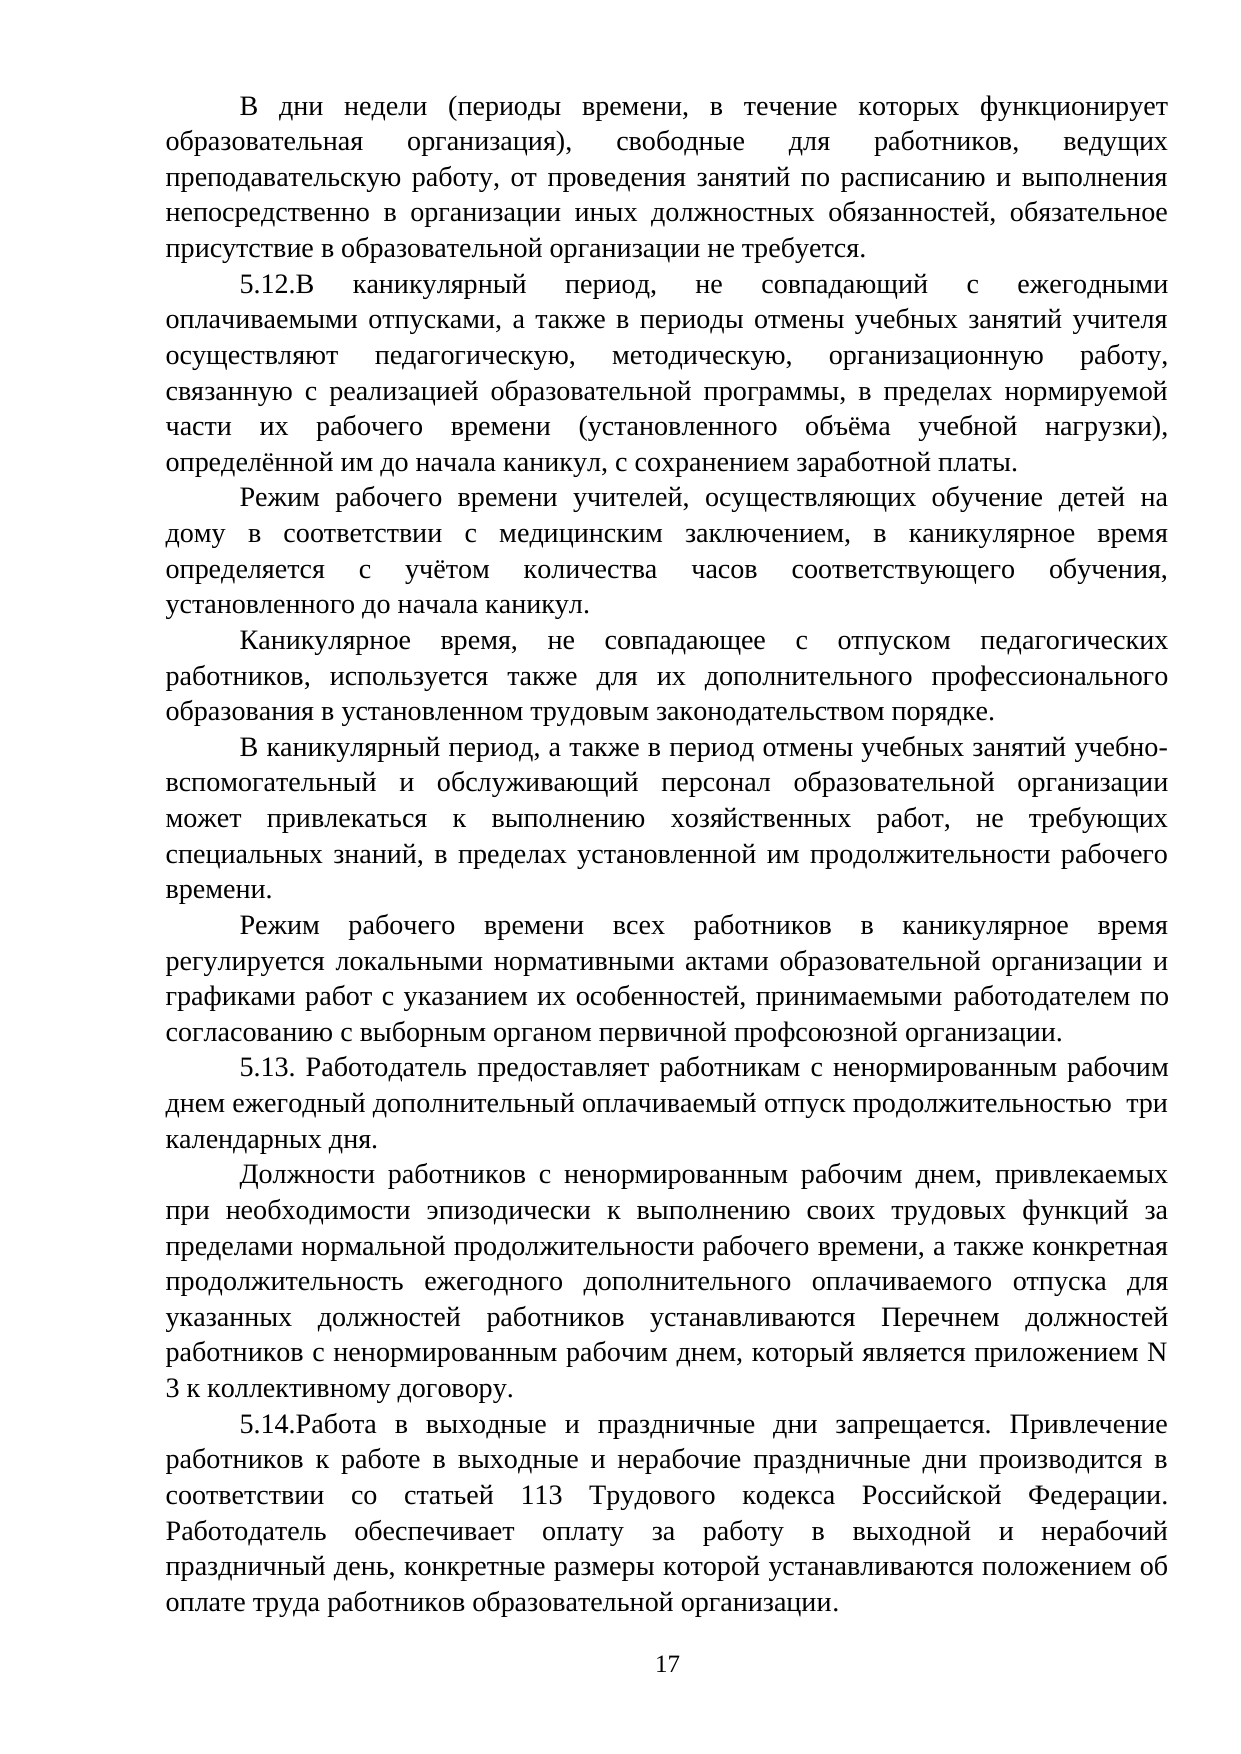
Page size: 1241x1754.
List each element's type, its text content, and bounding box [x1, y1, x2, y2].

text В дни недели (периоды времени, в течение которых функционирует образовательная организация), свободные для работников, ведущих преподавательскую работу, от проведения занятий по расписанию и выполнения непосредственно в организации иных должностных обязанностей, обязательное присутствие в образовательной организации не требуется. [165, 89, 1169, 263]
text 5.13. Работодатель предоставляет работникам с ненормированным рабочим днем ежегодный дополнительный оплачиваемый отпуск продолжительностью три календарных дня. [165, 1051, 1169, 1154]
text Режим рабочего времени всех работников в каникулярное время регулируется локальными нормативными актами образовательной организации и графиками работ с указанием их особенностей, принимаемыми работодателем по согласованию с выборным органом первичной профсоюзной организации. [165, 908, 1169, 944]
text В каникулярный период, а также в период отмены учебных занятий учебно-вспомогательный и обслуживающий персонал образовательной организации может привлекаться к выполнению хозяйственных работ, не требующих специальных знаний, в пределах установленной им продолжительности рабочего времени. [165, 730, 1169, 905]
text Каникулярное время, не совпадающее с отпуском педагогических работников, используется также для их дополнительного профессионального образования в установленном трудовым законодательством порядке. [165, 623, 1169, 727]
text Режим рабочего времени учителей, осуществляющих обучение детей на дому в соответствии с медицинским заключением, в каникулярное время определяется с учётом количества часов соответствующего обучения, установленного до начала каникул. [165, 481, 1169, 620]
text 5.12.В каникулярный период, не совпадающий с ежегодными оплачиваемыми отпусками, а также в периоды отмены учебных занятий учителя осуществляют педагогическую, методическую, организационную работу, связанную с реализацией образовательной программы, в пределах нормируемой части их рабочего времени (установленного объёма учебной нагрузки), определённой им до начала каникул, с сохранением заработной платы. [165, 267, 1169, 477]
text Режим рабочего времени всех работников в каникулярное время регулируется локальными нормативными актами образовательной организации и графиками работ с указанием их особенностей, принимаемыми работодателем по согласованию с выборным органом первичной профсоюзной организации. [165, 976, 1169, 1047]
text 5.14.Работа в выходные и праздничные дни запрещается. Привлечение работников к работе в выходные и нерабочие праздничные дни производится в соответствии со статьей 113 Трудового кодекса Российской Федерации. Работодатель обеспечивает оплату за работу в выходной и нерабочий праздничный день, конкретные размеры которой устанавливаются положением об оплате труда работников образовательной организации. [165, 1407, 1169, 1617]
text Должности работников с ненормированным рабочим днем, привлекаемых при необходимости эпизодически к выполнению своих трудовых функций за пределами нормальной продолжительности рабочего времени, а также конкретная продолжительность ежегодного дополнительного оплачиваемого отпуска для указанных должностей работников устанавливаются Перечнем должностей работников с ненормированным рабочим днем, который является приложением N 3 к коллективному договору. [165, 1157, 1169, 1403]
